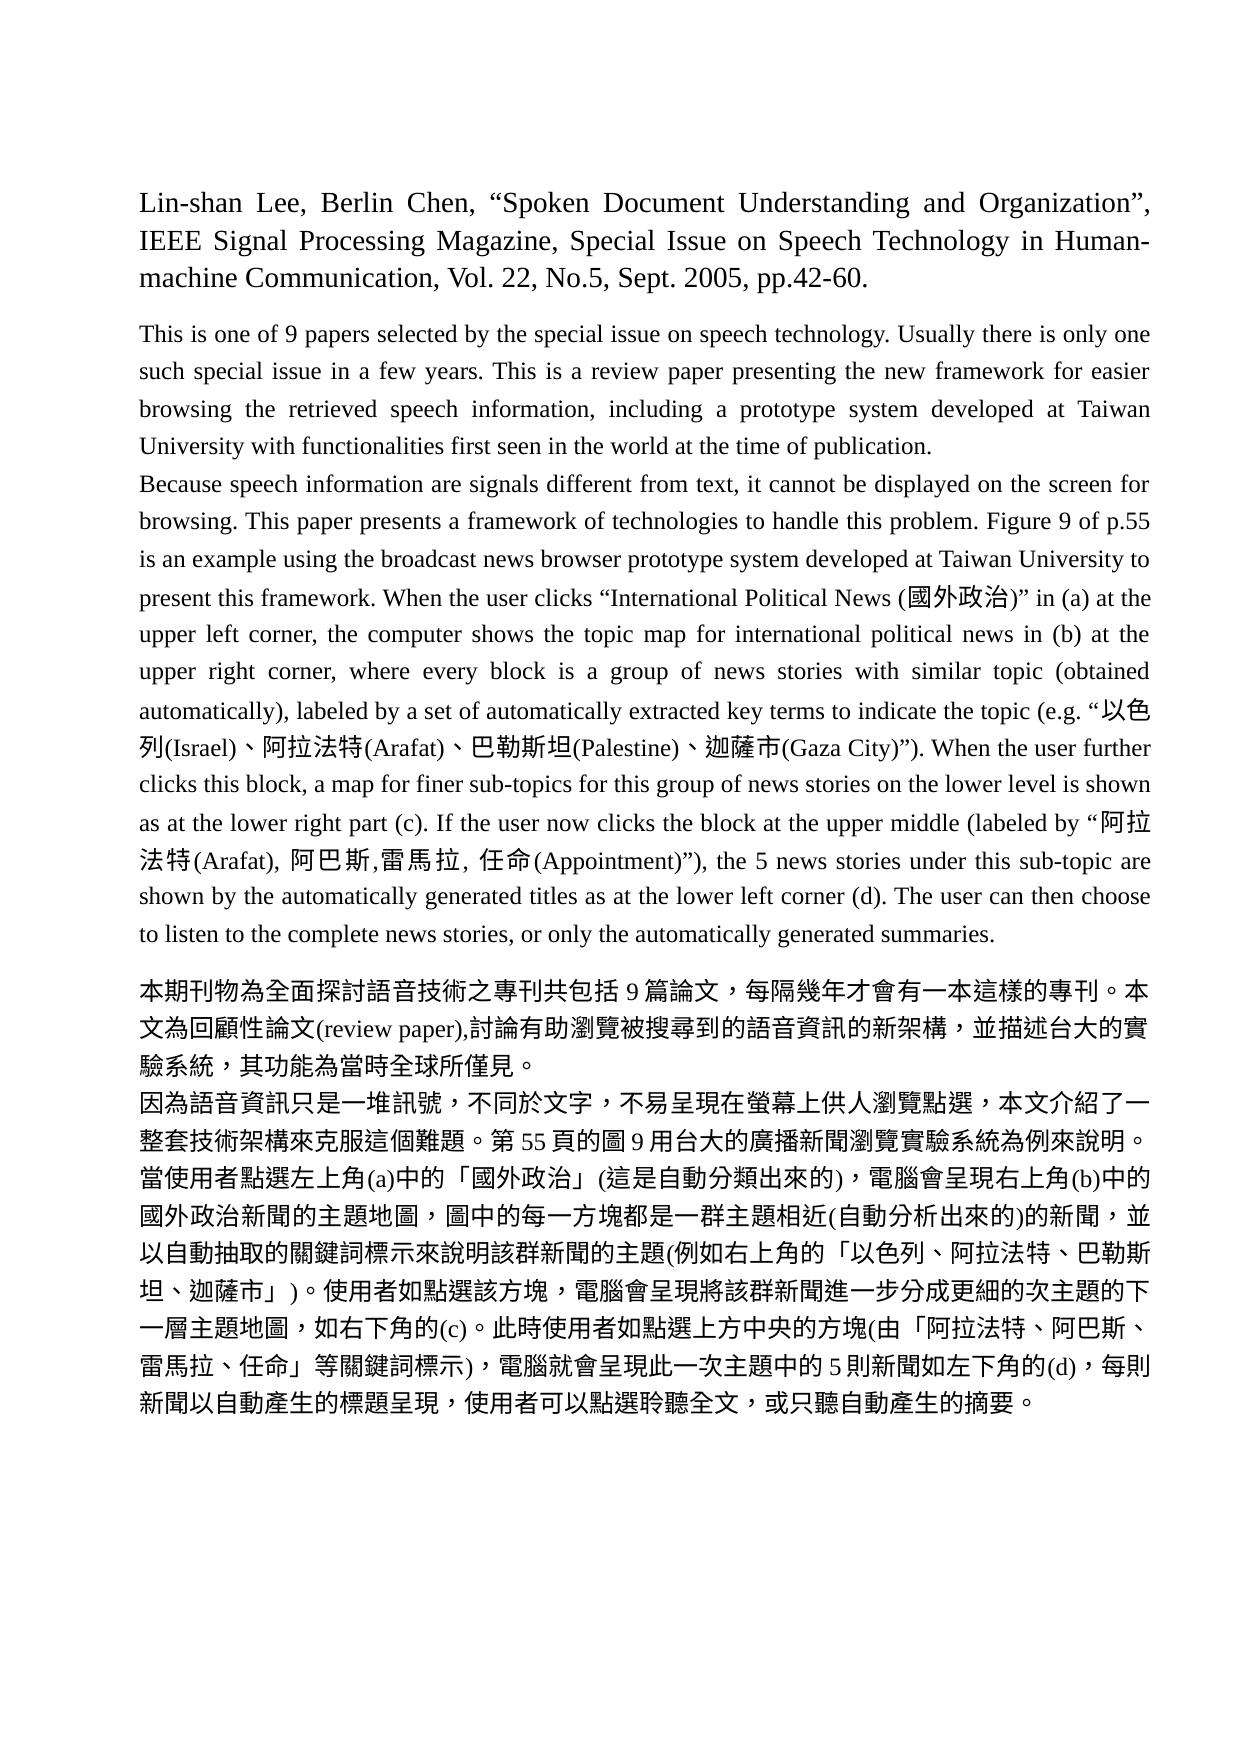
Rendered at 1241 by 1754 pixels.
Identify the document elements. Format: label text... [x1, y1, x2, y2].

list 本期刊物為全面探討語音技術之專刊共包括9篇論文，每隔幾年才會有一本這樣的專刊。本文為回顧性論文(review paper),討論有助瀏覽被搜尋到的語音資訊的新架構，並描述台大的實驗系統，其功能為當時全球所僅見。 [139, 971, 1152, 1083]
list Because speech information are signals different from text, it cannot be displayed on the screen for browsing. This paper presents a framework of technologies to handle this problem. Figure 9 of p.55 is an example using the broadcast news browser prototype system developed at Taiwan University to present this framework. When the user clicks “International Political News (國外政治)” in (a) at the upper left corner, the computer shows the topic map for international political news in (b) at the upper right corner, where every block is a group of news stories with similar topic (obtained automatically), labeled by a set of automatically extracted key terms to indicate the topic (e.g. “以色列(Israel)、阿拉法特(Arafat)、巴勒斯坦(Palestine)、迦薩市(Gaza City)”). When the user further clicks this block, a map for finer sub-topics for this group of news stories on the lower level is shown as at the lower right part (c). If the user now clicks the block at the upper middle (labeled by “阿拉法特(Arafat), 阿巴斯,雷馬拉, 任命(Appointment)”), the 5 news stories under this sub-topic are shown by the automatically generated titles as at the lower left corner (d). The user can then choose to listen to the complete news stories, or only the automatically generated summaries. [139, 464, 1152, 952]
list This is one of 9 papers selected by the special issue on speech technology. Usually there is only one such special issue in a few years. This is a review paper presenting the new framework for easier browsing the retrieved speech information, including a prototype system developed at Taiwan University with functionalities first seen in the world at the time of publication. [139, 314, 1152, 464]
list Lin-shan Lee, Berlin Chen, “Spoken Document Understanding and Organization”, IEEE Signal Processing Magazine, Special Issue on Speech Technology in Human-machine Communication, Vol. 22, No.5, Sept. 2005, pp.42-60. [139, 183, 1152, 296]
list 因為語音資訊只是一堆訊號，不同於文字，不易呈現在螢幕上供人瀏覽點選，本文介紹了一整套技術架構來克服這個難題。第55頁的圖9用台大的廣播新聞瀏覽實驗系統為例來說明。當使用者點選左上角(a)中的「國外政治」(這是自動分類出來的)，電腦會呈現右上角(b)中的國外政治新聞的主題地圖，圖中的每一方塊都是一群主題相近(自動分析出來的)的新聞，並以自動抽取的關鍵詞標示來說明該群新聞的主題(例如右上角的「以色列、阿拉法特、巴勒斯坦、迦薩市」)。使用者如點選該方塊，電腦會呈現將該群新聞進一步分成更細的次主題的下一層主題地圖，如右下角的(c)。此時使用者如點選上方中央的方塊(由「阿拉法特、阿巴斯、雷馬拉、任命」等關鍵詞標示)，電腦就會呈現此一次主題中的5則新聞如左下角的(d)，每則新聞以自動產生的標題呈現，使用者可以點選聆聽全文，或只聽自動產生的摘要。 [139, 1083, 1152, 1421]
